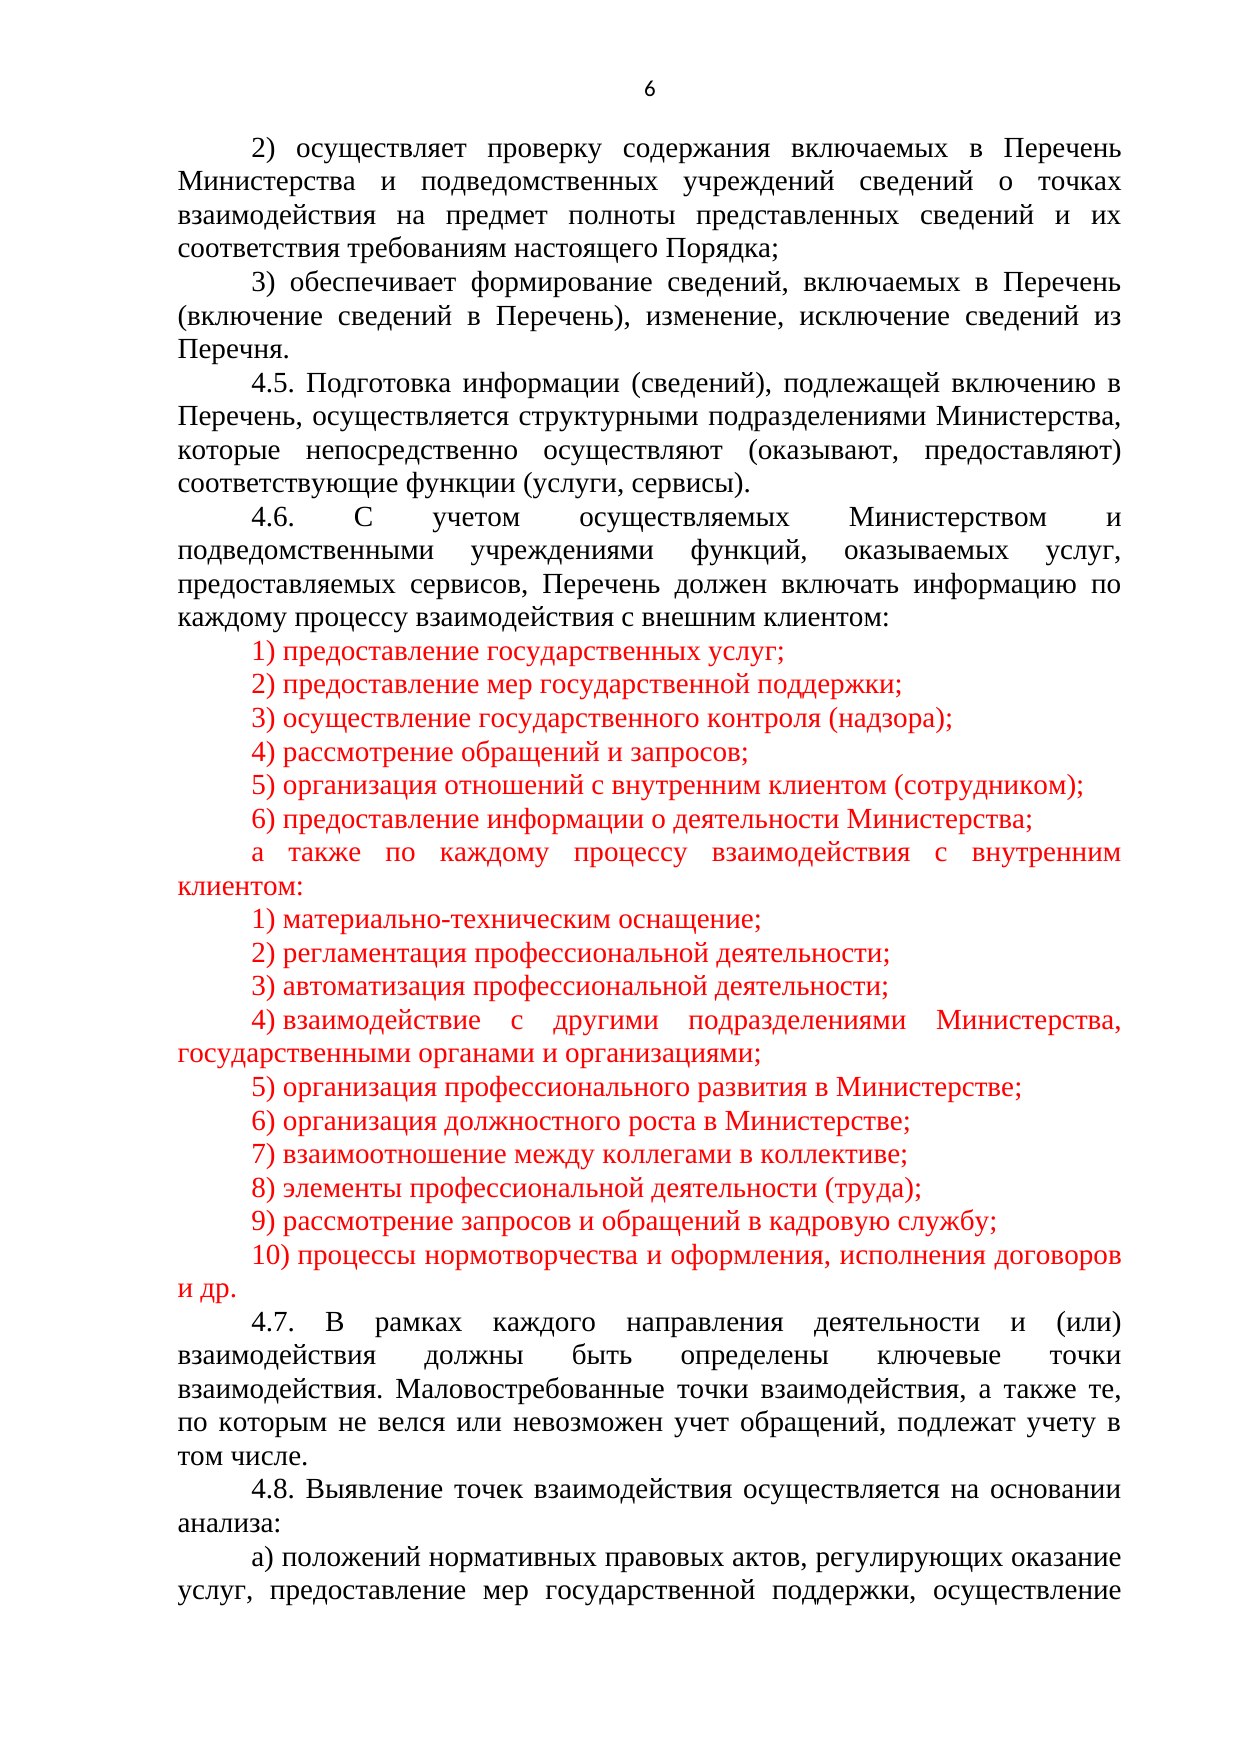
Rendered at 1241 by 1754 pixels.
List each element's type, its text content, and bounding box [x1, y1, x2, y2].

text 3) обеспечивает формирование сведений, включаемых в Перечень (включение сведений в Перечень), изменение, исключение сведений из Перечня. [177, 264, 1122, 365]
list взаимодействие с другими подразделениями Министерства, государственными органами и организациями; [177, 1002, 1122, 1069]
list организация должностного роста в Министерстве; [177, 1103, 1122, 1136]
text 2) осуществляет проверку содержания включаемых в Перечень Министерства и подведомственных учреждений сведений о точках взаимодействия на предмет полноты представленных сведений и их соответствия требованиям настоящего Порядка; [177, 130, 1122, 264]
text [177, 1539, 1122, 1606]
text а также по каждому процессу взаимодействия с внутренним клиентом: [177, 834, 1122, 901]
list материально-техническим оснащение; [177, 901, 1122, 935]
list элементы профессиональной деятельности (труда); [177, 1170, 1122, 1203]
text 4.8. Выявление точек взаимодействия осуществляется на основании анализа: [177, 1472, 1122, 1539]
text 4.7. В рамках каждого направления деятельности и (или) взаимодействия должны быть определены ключевые точки взаимодействия. Маловостребованные точки взаимодействия, а также те, по которым не велся или невозможен учет обращений, подлежат учету в том числе. [177, 1304, 1122, 1472]
list предоставление информации о деятельности Министерства; [177, 801, 1122, 834]
list предоставление мер государственной поддержки; [177, 667, 1122, 700]
list осуществление государственного контроля (надзора); [177, 700, 1122, 734]
list рассмотрение обращений и запросов; [177, 734, 1122, 767]
text 4.5. Подготовка информации (сведений), подлежащей включению в Перечень, осуществляется структурными подразделениями Министерства, которые непосредственно осуществляют (оказывают, предоставляют) соответствующие функции (услуги, сервисы). [177, 365, 1122, 499]
list рассмотрение запросов и обращений в кадровую службу; [177, 1203, 1122, 1237]
list организация отношений с внутренним клиентом (сотрудником); [177, 767, 1122, 801]
list процессы нормотворчества и оформления, исполнения договоров и др. [177, 1237, 1122, 1304]
list организация профессионального развития в Министерстве; [177, 1069, 1122, 1103]
list взаимоотношение между коллегами в коллективе; [177, 1136, 1122, 1170]
list автоматизация профессиональной деятельности; [177, 968, 1122, 1002]
list регламентация профессиональной деятельности; [177, 935, 1122, 968]
list предоставление государственных услуг; [177, 633, 1122, 667]
text 4.6. С учетом осуществляемых Министерством и подведомственными учреждениями функций, оказываемых услуг, предоставляемых сервисов, Перечень должен включать информацию по каждому процессу взаимодействия с внешним клиентом: [177, 499, 1122, 633]
